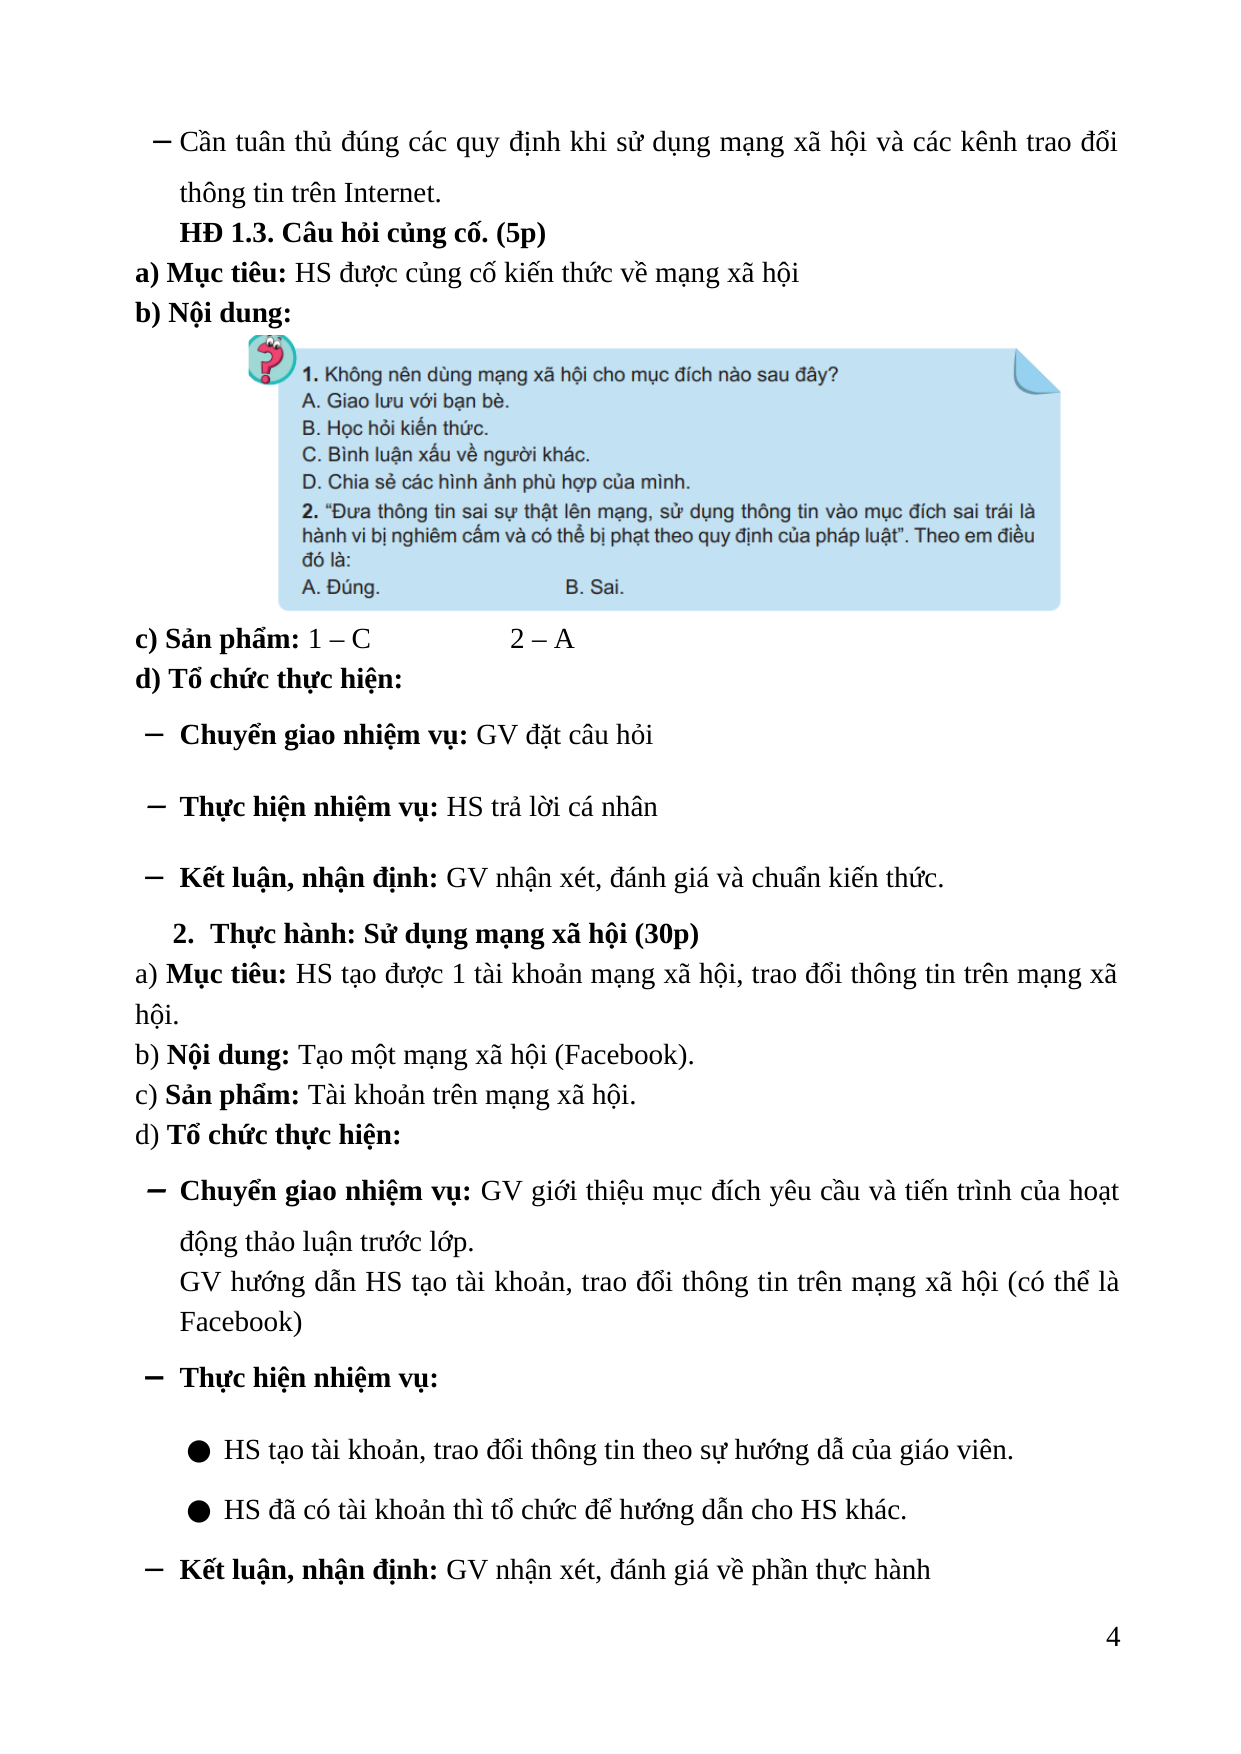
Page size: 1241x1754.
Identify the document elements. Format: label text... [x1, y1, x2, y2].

list Chuyển giao nhiệm vụ: GV đặt câu hỏi [142, 701, 1120, 761]
list Chuyển giao nhiệm vụ: GV giới thiệu mục đích yêu cầu và tiến trình của hoạt động thảo luận trước lớp. [142, 1158, 1120, 1258]
list Cần tuân thủ đúng các quy định khi sử dụng mạng xã hội và các kênh trao đổi thông tin trên Internet. [150, 108, 1120, 208]
text HĐ 1.3. Câu hỏi củng cố. (5p) [135, 215, 1120, 249]
list HS đã có tài khoản thì tổ chức để hướng dẫn cho HS khác. [186, 1476, 1120, 1536]
text b) Nội dung: Tạo một mạng xã hội (Facebook). [135, 1037, 1120, 1071]
text GV hướng dẫn HS tạo tài khoản, trao đổi thông tin trên mạng xã hội (có thể là Facebook) [179, 1264, 1120, 1338]
text d) Tổ chức thực hiện: [135, 1117, 1120, 1151]
list Kết luận, nhận định: GV nhận xét, đánh giá và chuẩn kiến thức. [142, 845, 1120, 904]
text b) Nội dung: [135, 296, 1120, 329]
list Kết luận, nhận định: GV nhận xét, đánh giá về phần thực hành [142, 1536, 1120, 1596]
text c) Sản phẩm: Tài khoản trên mạng xã hội. [135, 1077, 1120, 1111]
text c) Sản phẩm: 1 – C 2 – A [135, 621, 1120, 654]
list Thực hành: Sử dụng mạng xã hội (30p) [172, 916, 1120, 950]
text a) Mục tiêu: HS tạo được 1 tài khoản mạng xã hội, trao đổi thông tin trên mạng xã hội. [135, 957, 1120, 1030]
list Thực hiện nhiệm vụ: [142, 1345, 1120, 1404]
list Thực hiện nhiệm vụ: HS trả lời cá nhân [142, 773, 1120, 833]
list HS tạo tài khoản, trao đổi thông tin theo sự hướng dẫ của giáo viên. [186, 1416, 1120, 1476]
text d) Tổ chức thực hiện: [135, 661, 1120, 695]
picture [248, 335, 1063, 615]
text a) Mục tiêu: HS được củng cố kiến thức về mạng xã hội [135, 255, 1120, 289]
